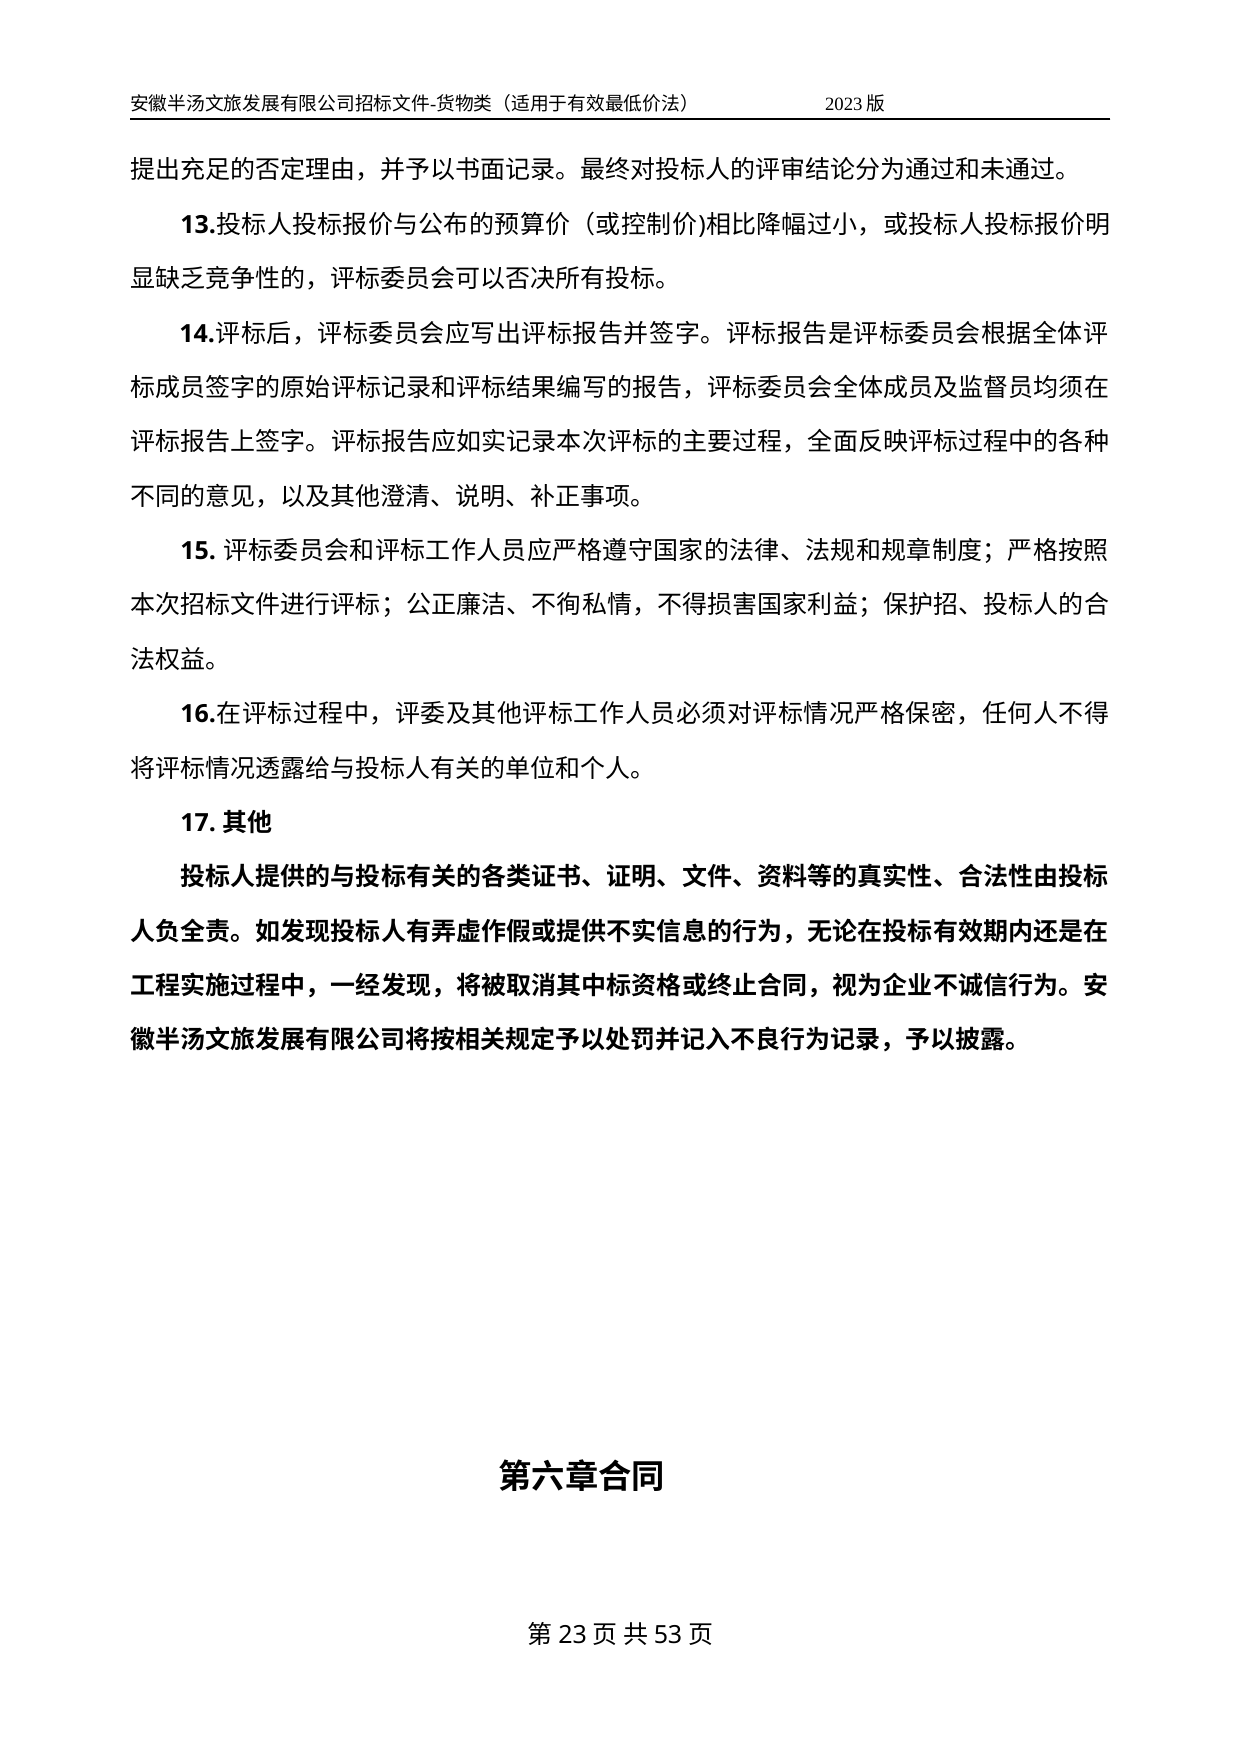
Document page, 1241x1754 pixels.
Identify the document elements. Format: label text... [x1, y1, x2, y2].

text 16.在评标过程中，评委及其他评标工作人员必须对评标情况严格保密，任何人不得将评标情况透露给与投标人有关的单位和个人。 [130, 694, 1110, 784]
text 13.投标人投标报价与公布的预算价（或控制价)相比降幅过小，或投标人投标报价明显缺乏竞争性的，评标委员会可以否决所有投标。 [130, 204, 1111, 295]
text 14.评标后，评标委员会应写出评标报告并签字。评标报告是评标委员会根据全体评标成员签字的原始评标记录和评标结果编写的报告，评标委员会全体成员及监督员均须在评标报告上签字。评标报告应如实记录本次评标的主要过程，全面反映评标过程中的各种不同的意见，以及其他澄清、说明、补正事项。 [130, 313, 1111, 512]
text 投标人提供的与投标有关的各类证书、证明、文件、资料等的真实性、合法性由投标人负全责。如发现投标人有弄虚作假或提供不实信息的行为，无论在投标有效期内还是在工程实施过程中，一经发现，将被取消其中标资格或终止合同，视为企业不诚信行为。安徽半汤文旅发展有限公司将按相关规定予以处罚并记入不良行为记录，予以披露。 [130, 857, 1110, 1056]
text 15. 评标委员会和评标工作人员应严格遵守国家的法律、法规和规章制度；严格按照本次招标文件进行评标；公正廉洁、不徇私情，不得损害国家利益；保护招、投标人的合法权益。 [130, 531, 1111, 676]
text 17. 其他 [130, 802, 1110, 839]
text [130, 150, 1111, 186]
subtitle 第六章合同 [130, 1450, 1110, 1498]
